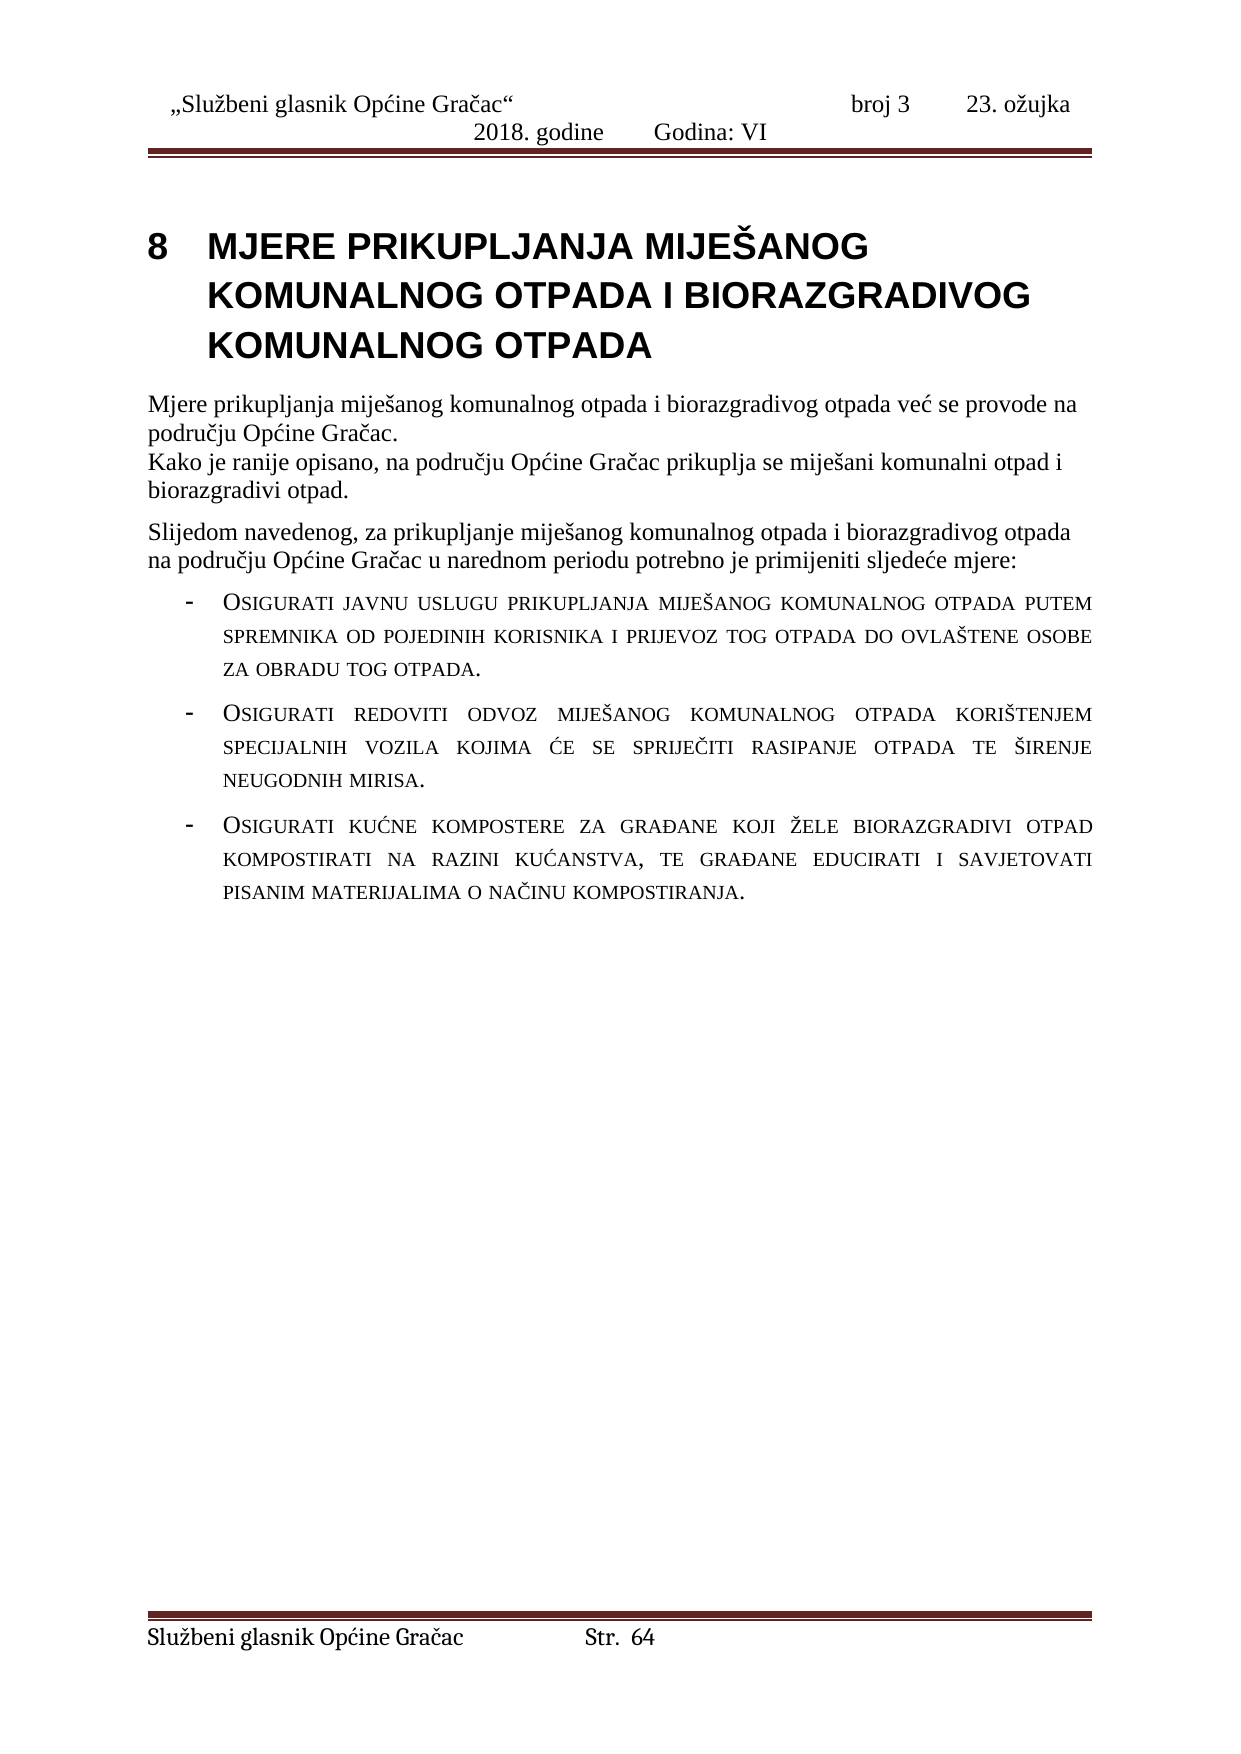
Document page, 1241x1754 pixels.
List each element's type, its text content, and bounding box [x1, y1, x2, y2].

text Kako je ranije opisano, na području Općine Gračac prikuplja se miješani komunalni otpad i biorazgradivi otpad. [148, 447, 1092, 504]
text Slijedom navedenog, za prikupljanje miješanog komunalnog otpada i biorazgradivog otpada na području Općine Gračac u narednom periodu potrebno je primijeniti sljedeće mjere: [148, 517, 1092, 574]
list Osigurati javnu uslugu prikupljanja miješanog komunalnog otpada putem spremnika od pojedinih korisnika i prijevoz tog otpada do ovlaštene osobe za obradu tog otpada. [185, 587, 1092, 682]
list Osigurati kućne kompostere za građane koji žele biorazgradivi otpad kompostirati na razini kućanstva, te građane educirati i savjetovati pisanim materijalima o načinu kompostiranja. [185, 810, 1092, 905]
subtitle MJERE PRIKUPLJANJA MIJEŠANOG KOMUNALNOG OTPADA I BIORAZGRADIVOG KOMUNALNOG OTPADA [147, 224, 1092, 366]
list Osigurati redoviti odvoz miješanog komunalnog otpada korištenjem specijalnih vozila kojima će se spriječiti rasipanje otpada te širenje neugodnih mirisa. [185, 698, 1092, 793]
text Mjere prikupljanja miješanog komunalnog otpada i biorazgradivog otpada već se provode na području Općine Gračac. [148, 389, 1092, 447]
